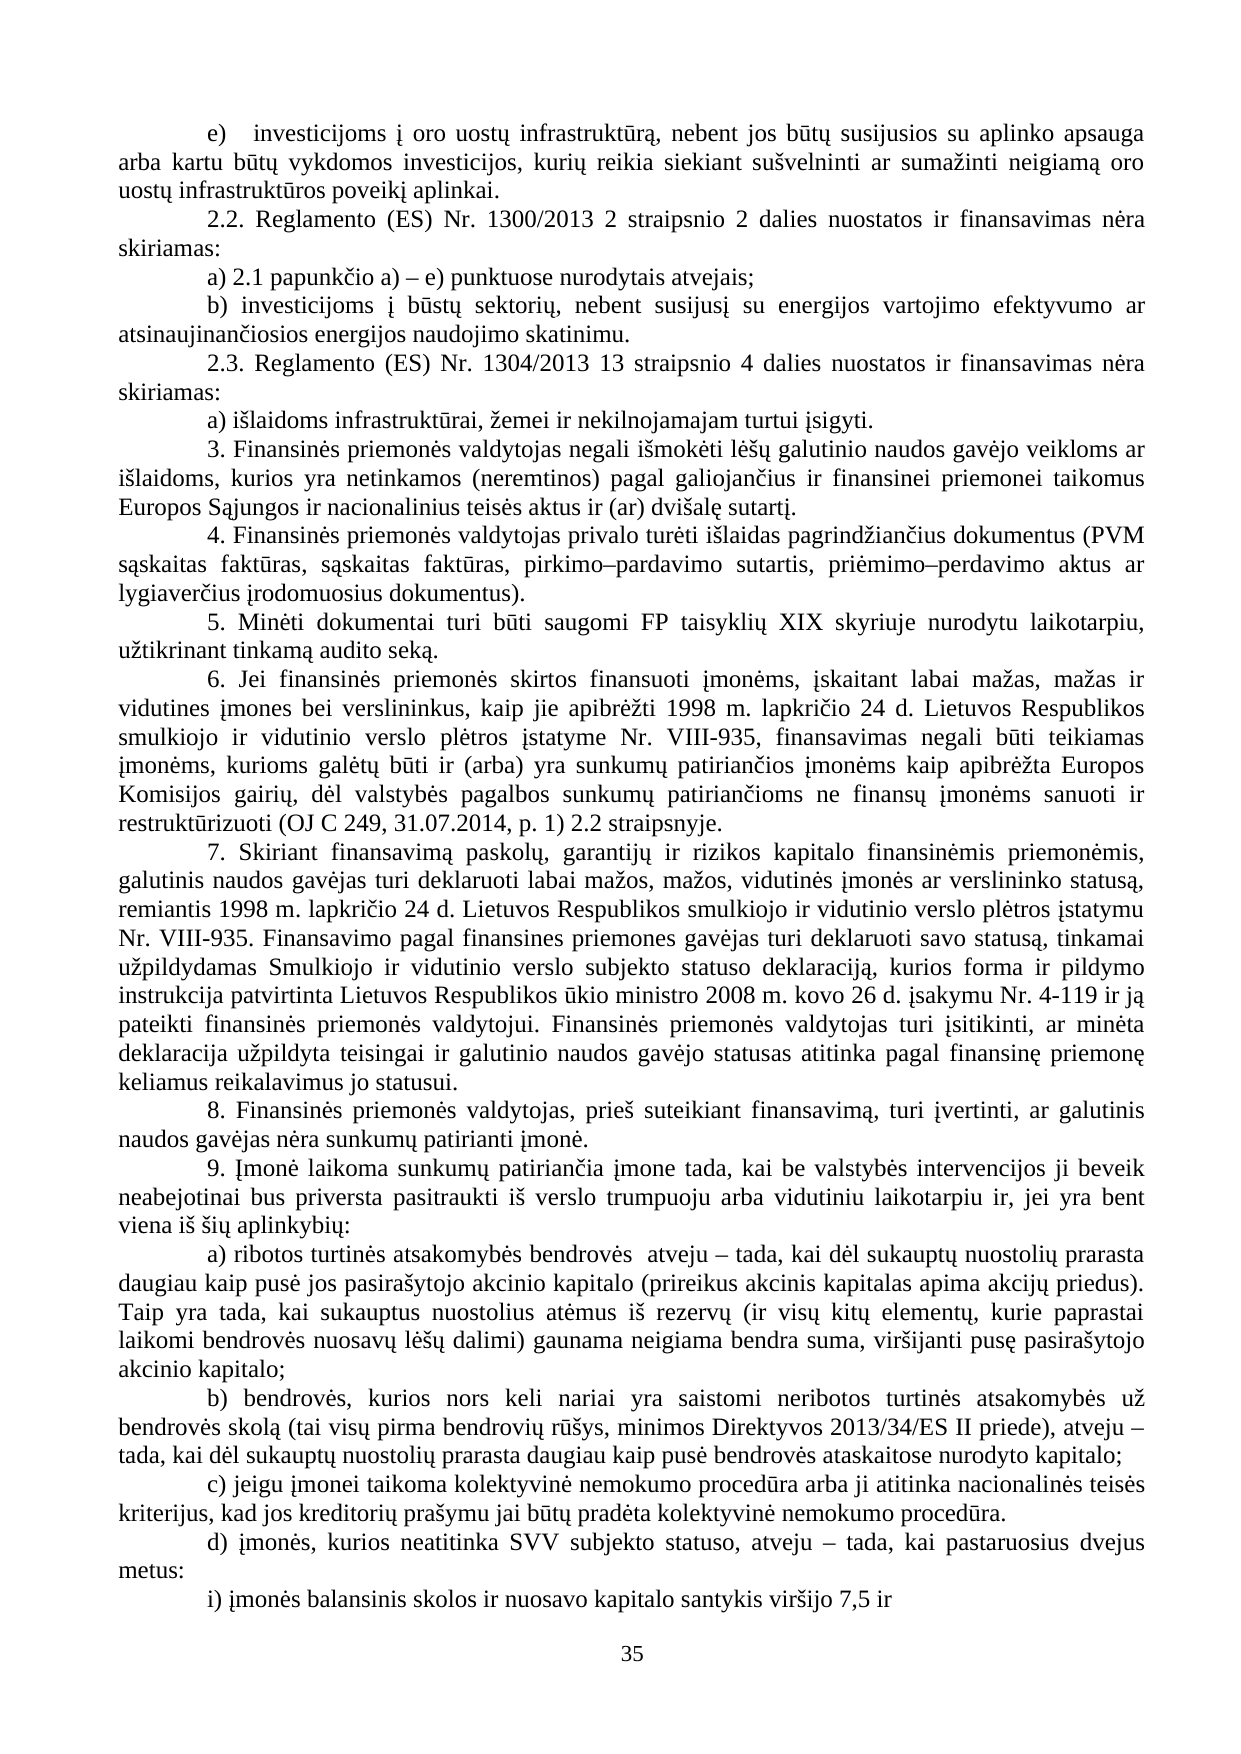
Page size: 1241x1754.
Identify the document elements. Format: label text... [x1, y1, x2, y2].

text a) 2.1 papunkčio a) – e) punktuose nurodytais atvejais; [118, 262, 1146, 291]
text 2.3. Reglamento (ES) Nr. 1304/2013 13 straipsnio 4 dalies nuostatos ir finansavimas nėra skiriamas: [118, 348, 1146, 406]
text 5. Minėti dokumentai turi būti saugomi FP taisyklių XIX skyriuje nurodytu laikotarpiu, užtikrinant tinkamą audito seką. [118, 607, 1146, 664]
text b) bendrovės, kurios nors keli nariai yra saistomi neribotos turtinės atsakomybės už bendrovės skolą (tai visų pirma bendrovių rūšys, minimos Direktyvos 2013/34/ES II priede), atveju – tada, kai dėl sukauptų nuostolių prarasta daugiau kaip pusė bendrovės ataskaitose nurodyto kapitalo; [118, 1383, 1146, 1469]
text e) investicijoms į oro uostų infrastruktūrą, nebent jos būtų susijusios su aplinko apsauga arba kartu būtų vykdomos investicijos, kurių reikia siekiant sušvelninti ar sumažinti neigiamą oro uostų infrastruktūros poveikį aplinkai. [118, 118, 1146, 204]
text 6. Jei finansinės priemonės skirtos finansuoti įmonėms, įskaitant labai mažas, mažas ir vidutines įmones bei verslininkus, kaip jie apibrėžti 1998 m. lapkričio 24 d. Lietuvos Respublikos smulkiojo ir vidutinio verslo plėtros įstatyme Nr. VIII-935, finansavimas negali būti teikiamas įmonėms, kurioms galėtų būti ir (arba) yra sunkumų patiriančios įmonėms kaip apibrėžta Europos Komisijos gairių, dėl valstybės pagalbos sunkumų patiriančioms ne finansų įmonėms sanuoti ir restruktūrizuoti (OJ C 249, 31.07.2014, p. 1) 2.2 straipsnyje. [118, 664, 1146, 837]
text b) investicijoms į būstų sektorių, nebent susijusį su energijos vartojimo efektyvumo ar atsinaujinančiosios energijos naudojimo skatinimu. [118, 291, 1146, 348]
text c) jeigu įmonei taikoma kolektyvinė nemokumo procedūra arba ji atitinka nacionalinės teisės kriterijus, kad jos kreditorių prašymu jai būtų pradėta kolektyvinė nemokumo procedūra. [118, 1469, 1146, 1527]
text a) ribotos turtinės atsakomybės bendrovės atveju – tada, kai dėl sukauptų nuostolių prarasta daugiau kaip pusė jos pasirašytojo akcinio kapitalo (prireikus akcinis kapitalas apima akcijų priedus). Taip yra tada, kai sukauptus nuostolius atėmus iš rezervų (ir visų kitų elementų, kurie paprastai laikomi bendrovės nuosavų lėšų dalimi) gaunama neigiama bendra suma, viršijanti pusę pasirašytojo akcinio kapitalo; [118, 1239, 1146, 1383]
text 4. Finansinės priemonės valdytojas privalo turėti išlaidas pagrindžiančius dokumentus (PVM sąskaitas faktūras, sąskaitas faktūras, pirkimo–pardavimo sutartis, priėmimo–perdavimo aktus ar lygiaverčius įrodomuosius dokumentus). [118, 521, 1146, 607]
text a) išlaidoms infrastruktūrai, žemei ir nekilnojamajam turtui įsigyti. [118, 406, 1146, 434]
text 9. Įmonė laikoma sunkumų patiriančia įmone tada, kai be valstybės intervencijos ji beveik neabejotinai bus priversta pasitraukti iš verslo trumpuoju arba vidutiniu laikotarpiu ir, jei yra bent viena iš šių aplinkybių: [118, 1153, 1146, 1239]
text 7. Skiriant finansavimą paskolų, garantijų ir rizikos kapitalo finansinėmis priemonėmis, galutinis naudos gavėjas turi deklaruoti labai mažos, mažos, vidutinės įmonės ar verslininko statusą, remiantis 1998 m. lapkričio 24 d. Lietuvos Respublikos smulkiojo ir vidutinio verslo plėtros įstatymu Nr. VIII-935. Finansavimo pagal finansines priemones gavėjas turi deklaruoti savo statusą, tinkamai užpildydamas Smulkiojo ir vidutinio verslo subjekto statuso deklaraciją, kurios forma ir pildymo instrukcija patvirtinta Lietuvos Respublikos ūkio ministro 2008 m. kovo 26 d. įsakymu Nr. 4-119 ir ją pateikti finansinės priemonės valdytojui. Finansinės priemonės valdytojas turi įsitikinti, ar minėta deklaracija užpildyta teisingai ir galutinio naudos gavėjo statusas atitinka pagal finansinę priemonę keliamus reikalavimus jo statusui. [118, 837, 1146, 1096]
text 2.2. Reglamento (ES) Nr. 1300/2013 2 straipsnio 2 dalies nuostatos ir finansavimas nėra skiriamas: [118, 204, 1146, 262]
text d) įmonės, kurios neatitinka SVV subjekto statuso, atveju – tada, kai pastaruosius dvejus metus: [118, 1527, 1146, 1584]
text i) įmonės balansinis skolos ir nuosavo kapitalo santykis viršijo 7,5 ir [118, 1584, 1146, 1613]
text 3. Finansinės priemonės valdytojas negali išmokėti lėšų galutinio naudos gavėjo veikloms ar išlaidoms, kurios yra netinkamos (neremtinos) pagal galiojančius ir finansinei priemonei taikomus Europos Sąjungos ir nacionalinius teisės aktus ir (ar) dvišalę sutartį. [118, 434, 1146, 521]
text 8. Finansinės priemonės valdytojas, prieš suteikiant finansavimą, turi įvertinti, ar galutinis naudos gavėjas nėra sunkumų patirianti įmonė. [118, 1096, 1146, 1153]
